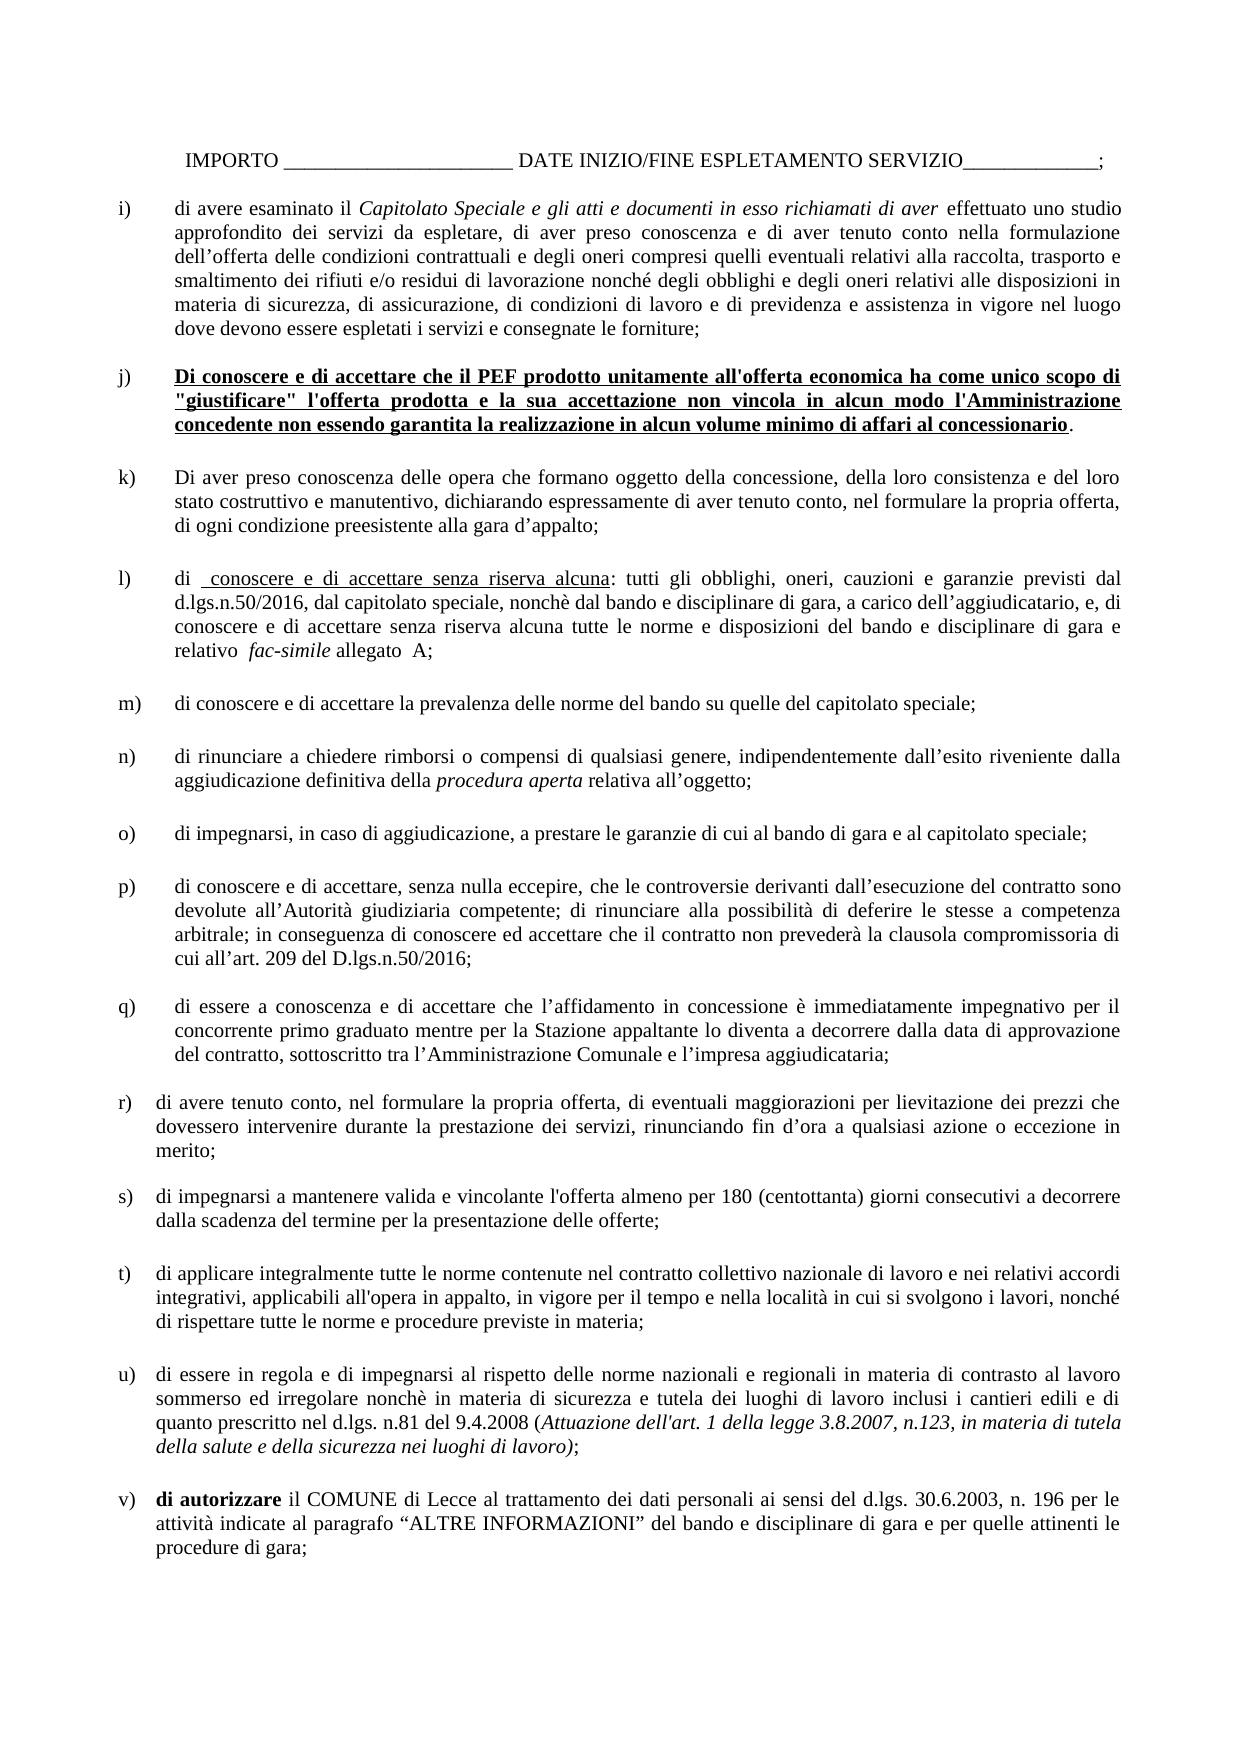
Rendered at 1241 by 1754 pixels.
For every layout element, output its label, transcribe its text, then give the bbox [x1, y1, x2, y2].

list di conoscere e di accettare la prevalenza delle norme del bando su quelle del capitolato speciale; [118, 691, 1122, 715]
list di autorizzare il COMUNE di Lecce al trattamento dei dati personali ai sensi del d.lgs. 30.6.2003, n. 196 per le attività indicate al paragrafo “ALTRE INFORMAZIONI” del bando e disciplinare di gara e per quelle attinenti le procedure di gara; [118, 1487, 1122, 1559]
list di essere in regola e di impegnarsi al rispetto delle norme nazionali e regionali in materia di contrasto al lavoro sommerso ed irregolare nonchè in materia di sicurezza e tutela dei luoghi di lavoro inclusi i cantieri edili e di quanto prescritto nel d.lgs. n.81 del 9.4.2008 (Attuazione dell'art. 1 della legge 3.8.2007, n.123, in materia di tutela della salute e della sicurezza nei luoghi di lavoro); [118, 1362, 1122, 1458]
list di impegnarsi a mantenere valida e vincolante l'offerta almeno per 180 (centottanta) giorni consecutivi a decorrere dalla scadenza del termine per la presentazione delle offerte; [118, 1184, 1122, 1232]
text IMPORTO ______________________ DATE INIZIO/FINE ESPLETAMENTO SERVIZIO_____________; [174, 148, 1122, 172]
list di avere esaminato il Capitolato Speciale e gli atti e documenti in esso richiamati di aver effettuato uno studio approfondito dei servizi da espletare, di aver preso conoscenza e di aver tenuto conto nella formulazione dell’offerta delle condizioni contrattuali e degli oneri compresi quelli eventuali relativi alla raccolta, trasporto e smaltimento dei rifiuti e/o residui di lavorazione nonché degli obblighi e degli oneri relativi alle disposizioni in materia di sicurezza, di assicurazione, di condizioni di lavoro e di previdenza e assistenza in vigore nel luogo dove devono essere espletati i servizi e consegnate le forniture; [118, 196, 1122, 340]
list Di aver preso conoscenza delle opera che formano oggetto della concessione, della loro consistenza e del loro stato costruttivo e manutentivo, dichiarando espressamente di aver tenuto conto, nel formulare la propria offerta, di ogni condizione preesistente alla gara d’appalto; [118, 465, 1122, 537]
list di impegnarsi, in caso di aggiudicazione, a prestare le garanzie di cui al bando di gara e al capitolato speciale; [118, 821, 1122, 845]
list di avere tenuto conto, nel formulare la propria offerta, di eventuali maggiorazioni per lievitazione dei prezzi che dovessero intervenire durante la prestazione dei servizi, rinunciando fin d’ora a qualsiasi azione o eccezione in merito; [118, 1090, 1122, 1162]
list Di conoscere e di accettare che il PEF prodotto unitamente all'offerta economica ha come unico scopo di "giustificare" l'offerta prodotta e la sua accettazione non vincola in alcun modo l'Amministrazione concedente non essendo garantita la realizzazione in alcun volume minimo di affari al concessionario. [118, 364, 1122, 436]
list di conoscere e di accettare, senza nulla eccepire, che le controversie derivanti dall’esecuzione del contratto sono devolute all’Autorità giudiziaria competente; di rinunciare alla possibilità di deferire le stesse a competenza arbitrale; in conseguenza di conoscere ed accettare che il contratto non prevederà la clausola compromissoria di cui all’art. 209 del D.lgs.n.50/2016; [118, 873, 1122, 970]
list di essere a conoscenza e di accettare che l’affidamento in concessione è immediatamente impegnativo per il concorrente primo graduato mentre per la Stazione appaltante lo diventa a decorrere dalla data di approvazione del contratto, sottoscritto tra l’Amministrazione Comunale e l’impresa aggiudicataria; [118, 994, 1122, 1066]
list di rinunciare a chiedere rimborsi o compensi di qualsiasi genere, indipendentemente dall’esito riveniente dalla aggiudicazione definitiva della procedura aperta relativa all’oggetto; [118, 744, 1122, 792]
list di applicare integralmente tutte le norme contenute nel contratto collettivo nazionale di lavoro e nei relativi accordi integrativi, applicabili all'opera in appalto, in vigore per il tempo e nella località in cui si svolgono i lavori, nonché di rispettare tutte le norme e procedure previste in materia; [118, 1261, 1122, 1333]
list di conoscere e di accettare senza riserva alcuna: tutti gli obblighi, oneri, cauzioni e garanzie previsti dal d.lgs.n.50/2016, dal capitolato speciale, nonchè dal bando e disciplinare di gara, a carico dell’aggiudicatario, e, di conoscere e di accettare senza riserva alcuna tutte le norme e disposizioni del bando e disciplinare di gara e relativo fac-simile allegato A; [118, 566, 1122, 662]
